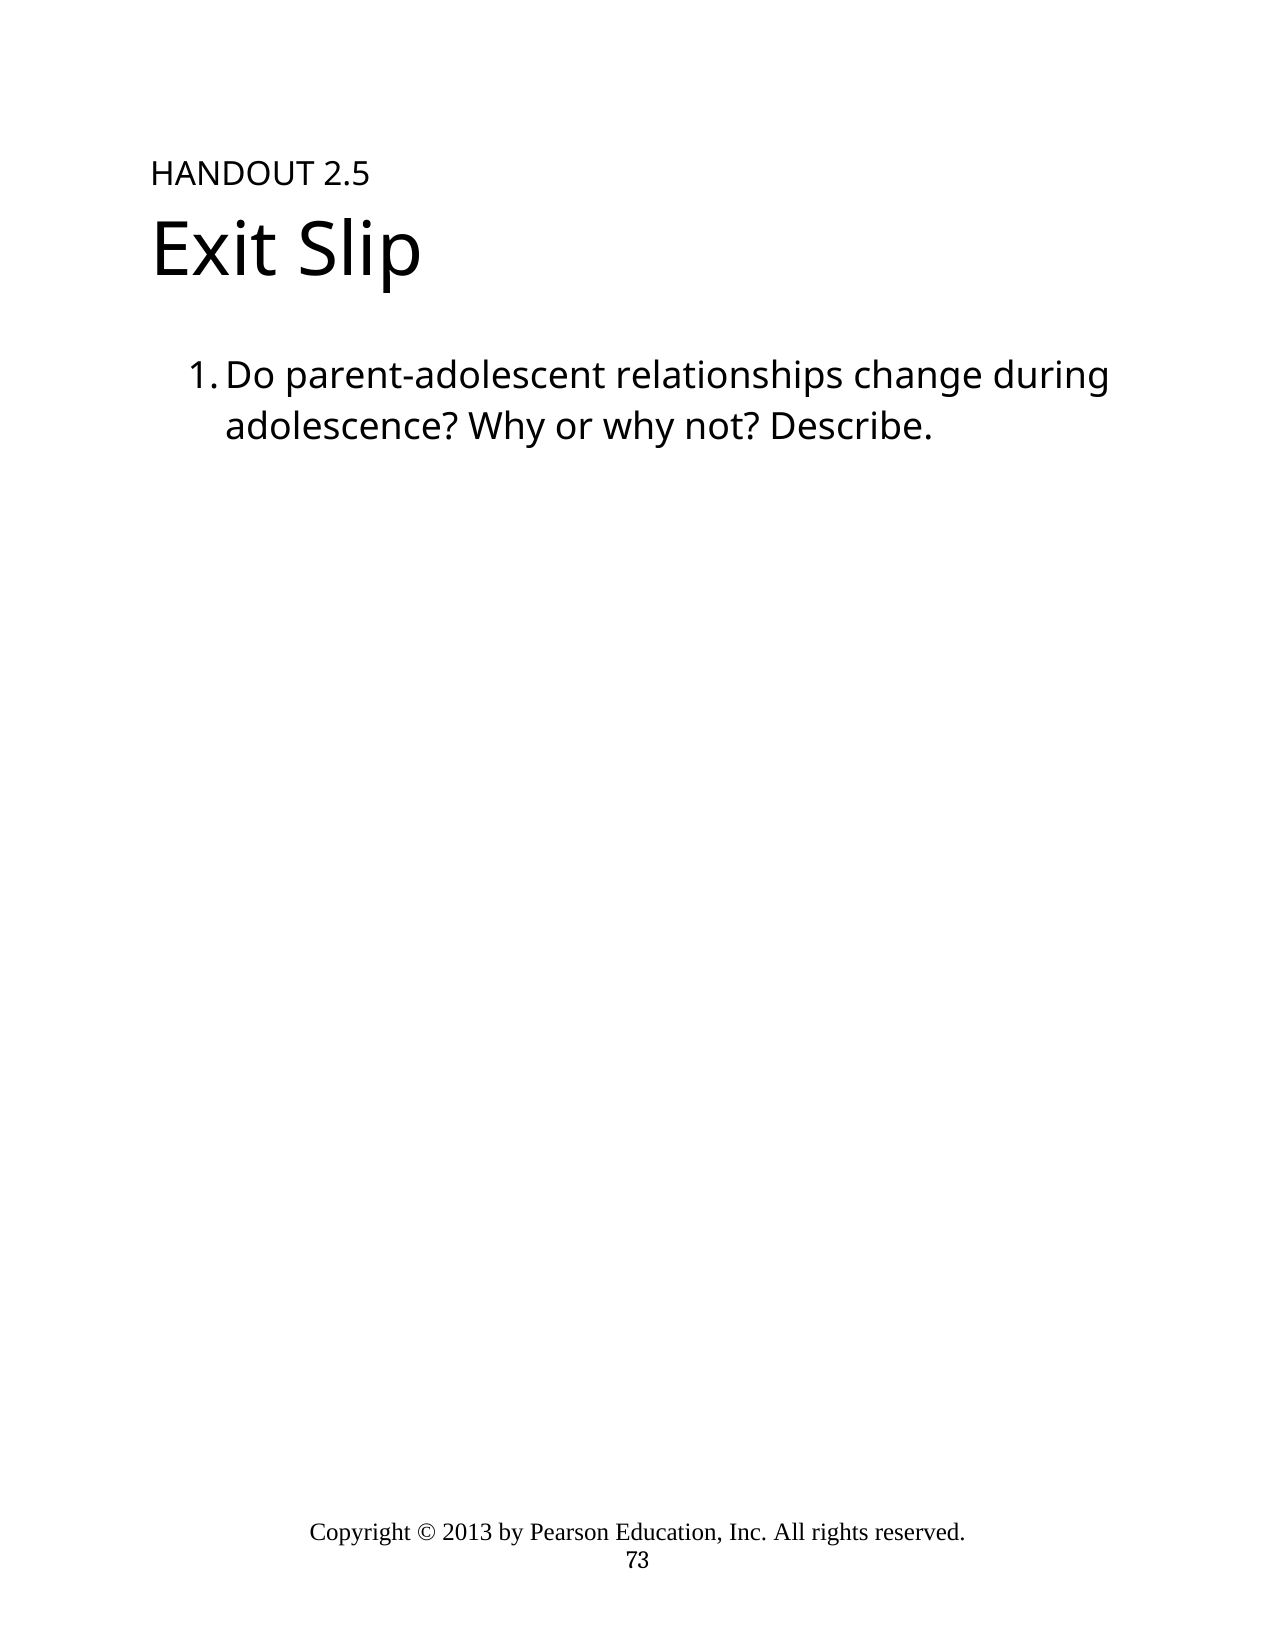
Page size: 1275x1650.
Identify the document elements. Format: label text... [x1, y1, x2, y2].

text Exit Slip [150, 195, 1125, 298]
list Do parent-adolescent relationships change during adolescence? Why or why not? Describe. [187, 349, 1125, 451]
text HANDOUT 2.5 [150, 150, 1125, 195]
